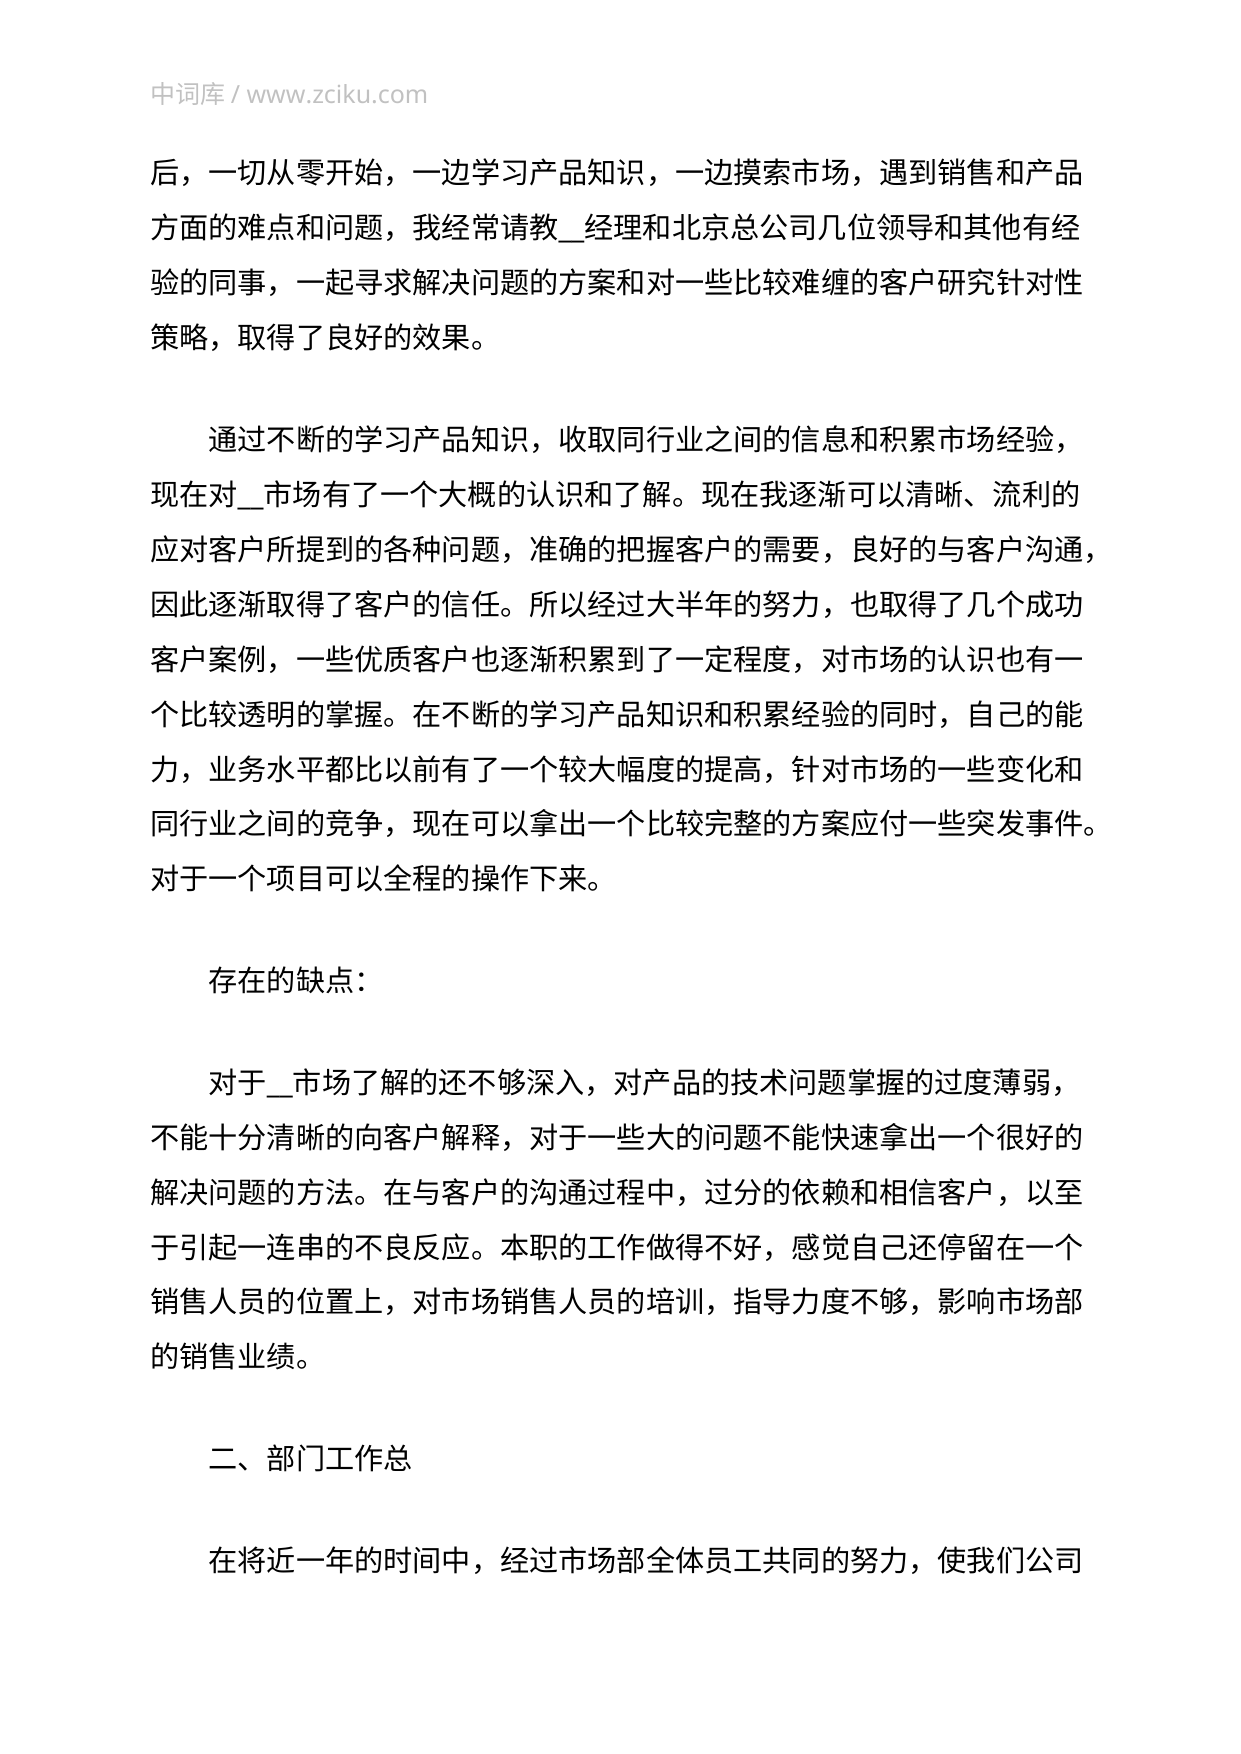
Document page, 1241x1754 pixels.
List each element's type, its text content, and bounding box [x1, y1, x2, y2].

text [150, 150, 1090, 357]
text 存在的缺点： [150, 958, 1090, 1000]
text 对于__市场了解的还不够深入，对产品的技术问题掌握的过度薄弱，不能十分清晰的向客户解释，对于一些大的问题不能快速拿出一个很好的解决问题的方法。在与客户的沟通过程中，过分的依赖和相信客户，以至于引起一连串的不良反应。本职的工作做得不好，感觉自己还停留在一个销售人员的位置上，对市场销售人员的培训，指导力度不够，影响市场部的销售业绩。 [150, 1059, 1090, 1376]
text 通过不断的学习产品知识，收取同行业之间的信息和积累市场经验，现在对__市场有了一个大概的认识和了解。现在我逐渐可以清晰、流利的应对客户所提到的各种问题，准确的把握客户的需要，良好的与客户沟通，因此逐渐取得了客户的信任。所以经过大半年的努力，也取得了几个成功客户案例，一些优质客户也逐渐积累到了一定程度，对市场的认识也有一个比较透明的掌握。在不断的学习产品知识和积累经验的同时，自己的能力，业务水平都比以前有了一个较大幅度的提高，针对市场的一些变化和同行业之间的竞争，现在可以拿出一个比较完整的方案应付一些突发事件。对于一个项目可以全程的操作下来。 [150, 417, 1090, 898]
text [150, 1537, 1090, 1580]
text 二、部门工作总 [150, 1436, 1090, 1478]
